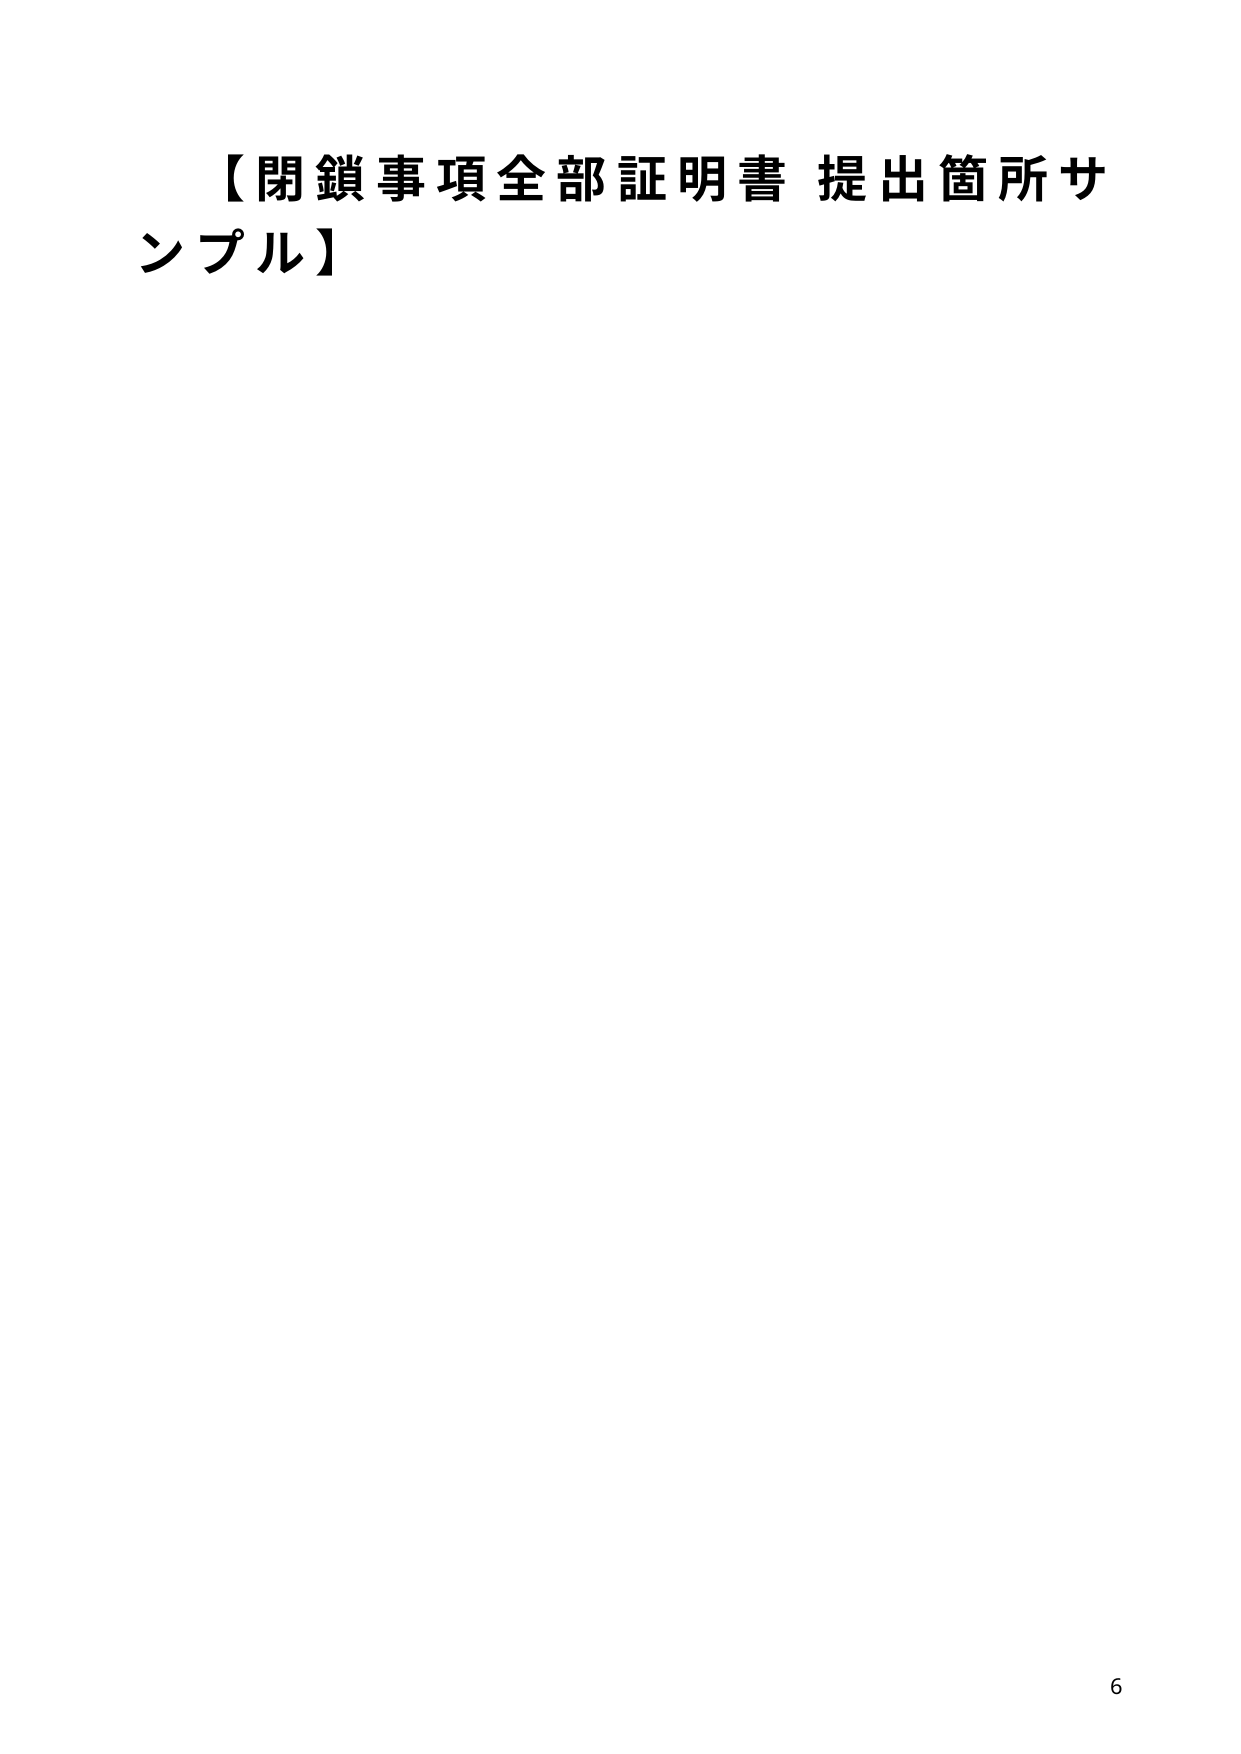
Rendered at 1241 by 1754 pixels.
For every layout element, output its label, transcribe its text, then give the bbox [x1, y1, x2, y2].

text 【閉鎖事項全部証明書 提出箇所サンプル】 [135, 139, 1120, 287]
